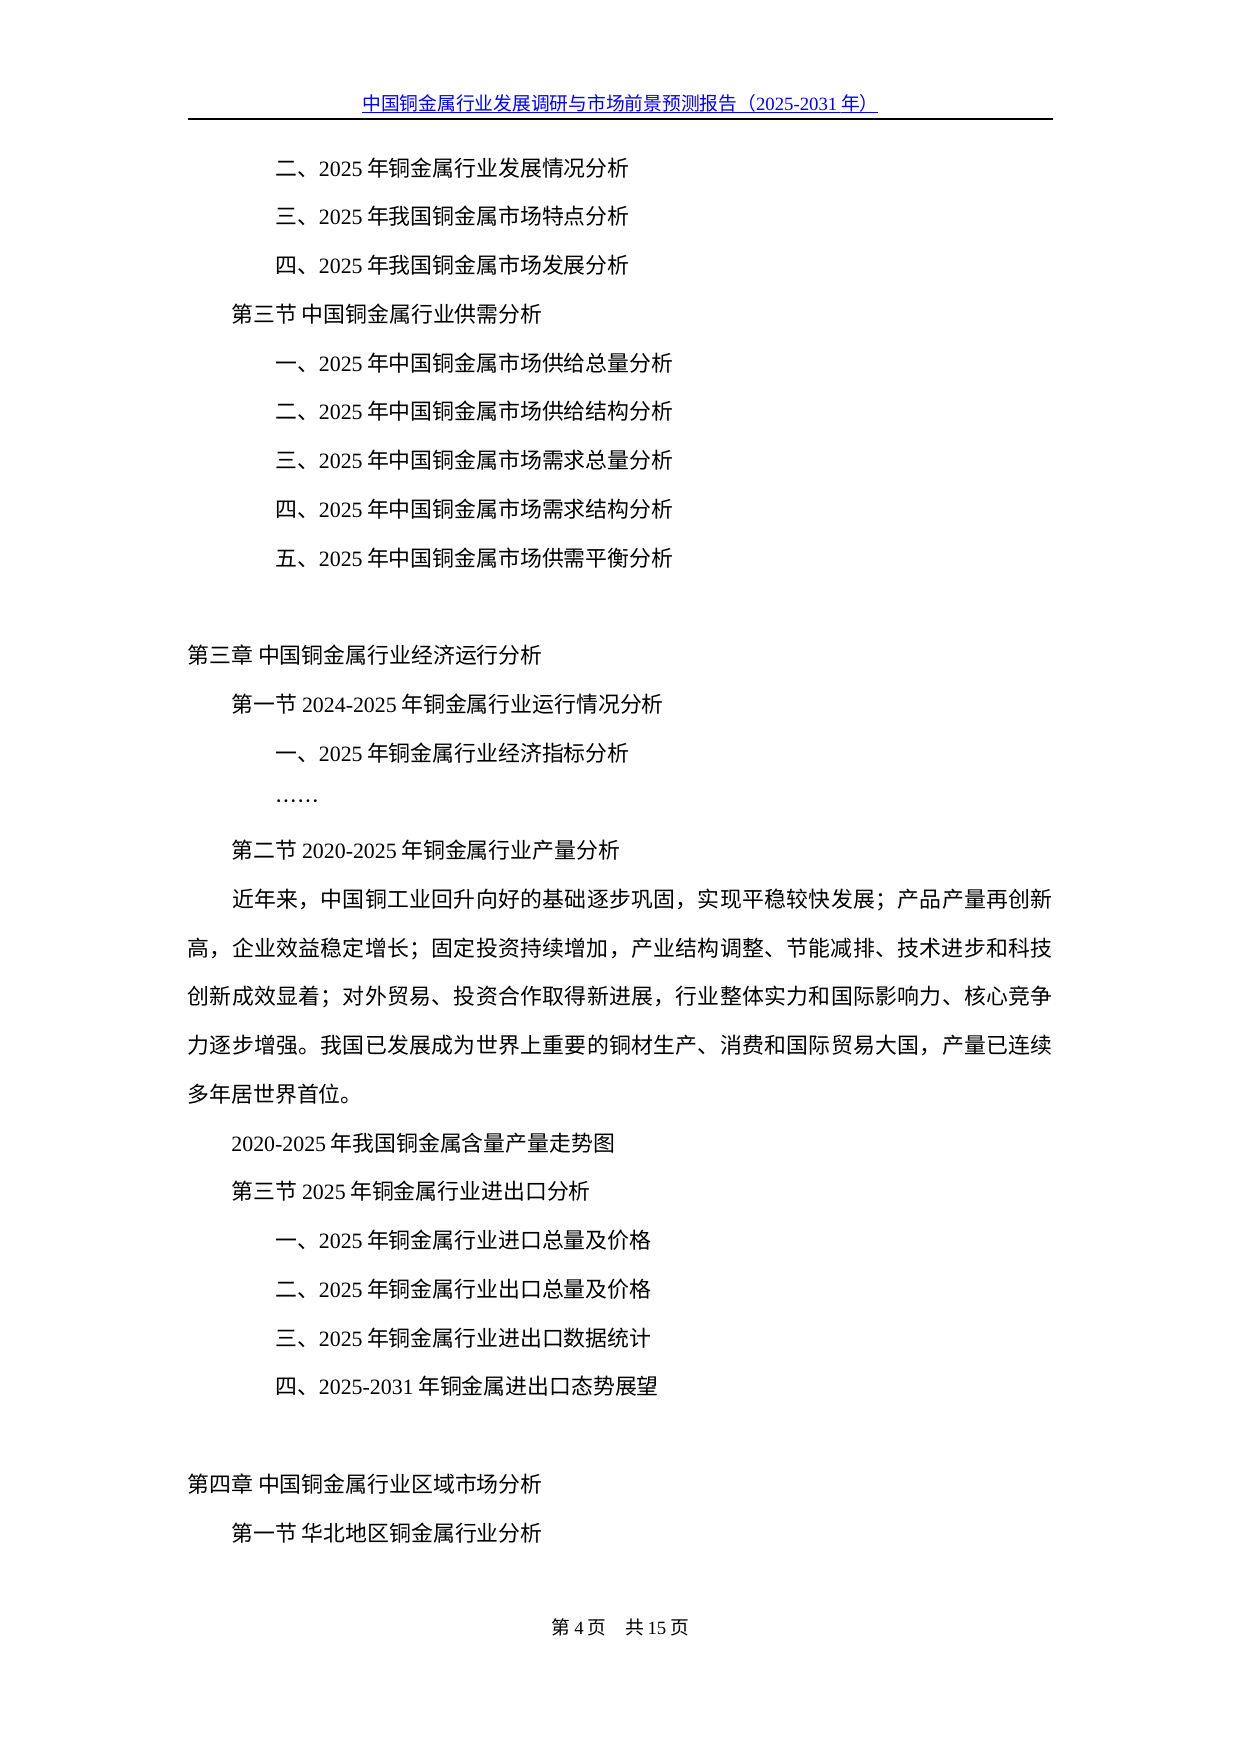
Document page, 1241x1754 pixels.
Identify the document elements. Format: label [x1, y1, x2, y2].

text [187, 150, 1053, 1548]
